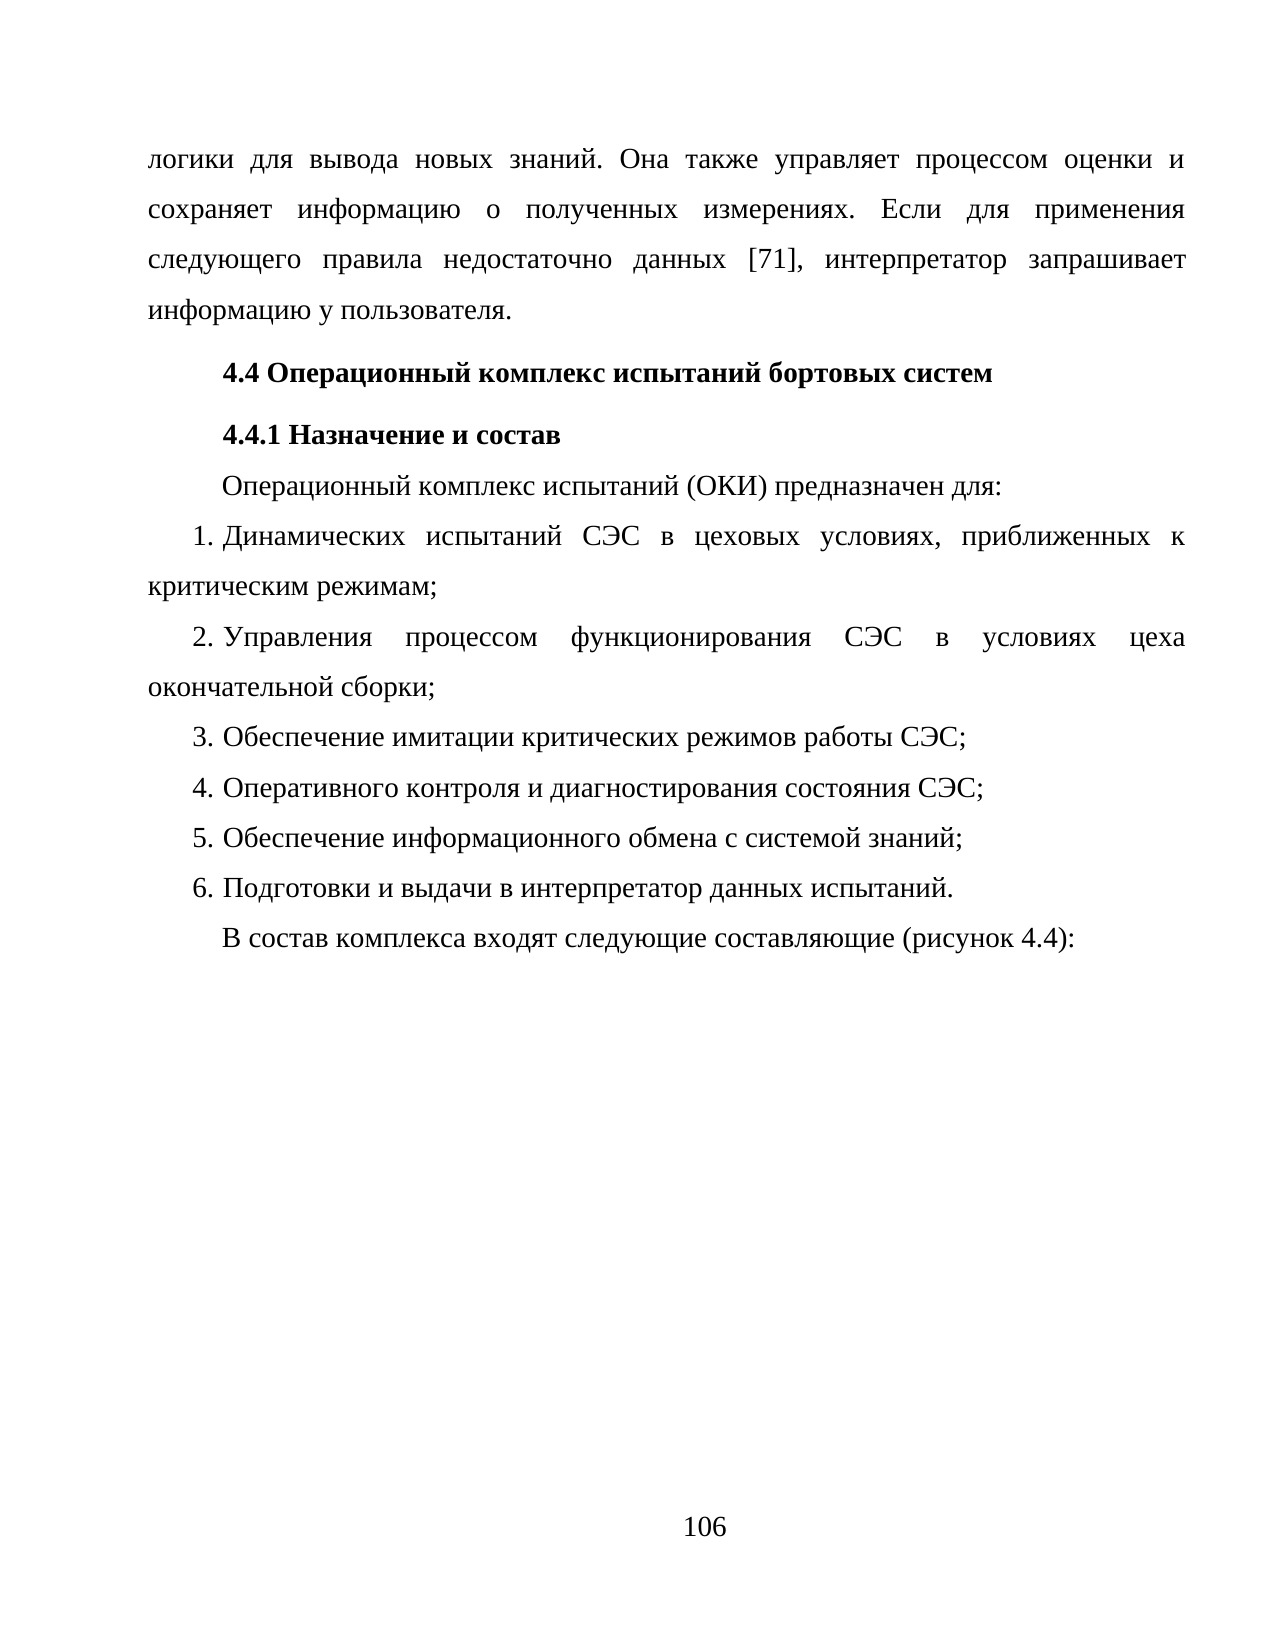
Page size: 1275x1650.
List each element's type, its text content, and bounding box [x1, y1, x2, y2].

list Оперативного контроля и диагностирования состояния СЭС; [148, 770, 1186, 803]
list Динамических испытаний СЭС в цеховых условиях, приближенных к критическим режимам; [148, 518, 1186, 602]
list Подготовки и выдачи в интерпретатор данных испытаний. [148, 870, 1186, 904]
list Управления процессом функционирования СЭС в условиях цеха окончательной сборки; [148, 619, 1186, 703]
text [148, 141, 1186, 325]
list Обеспечение информационного обмена с системой знаний; [148, 820, 1186, 853]
list Обеспечение имитации критических режимов работы СЭС; [148, 719, 1186, 753]
text Операционный комплекс испытаний (ОКИ) предназначен для: [148, 468, 1186, 501]
subtitle 4.4 Операционный комплекс испытаний бортовых систем [148, 355, 1186, 388]
text В состав комплекса входят следующие составляющие (рисунок 4.4): [148, 921, 1186, 954]
subtitle 4.4.1 Назначение и состав [148, 417, 1186, 451]
